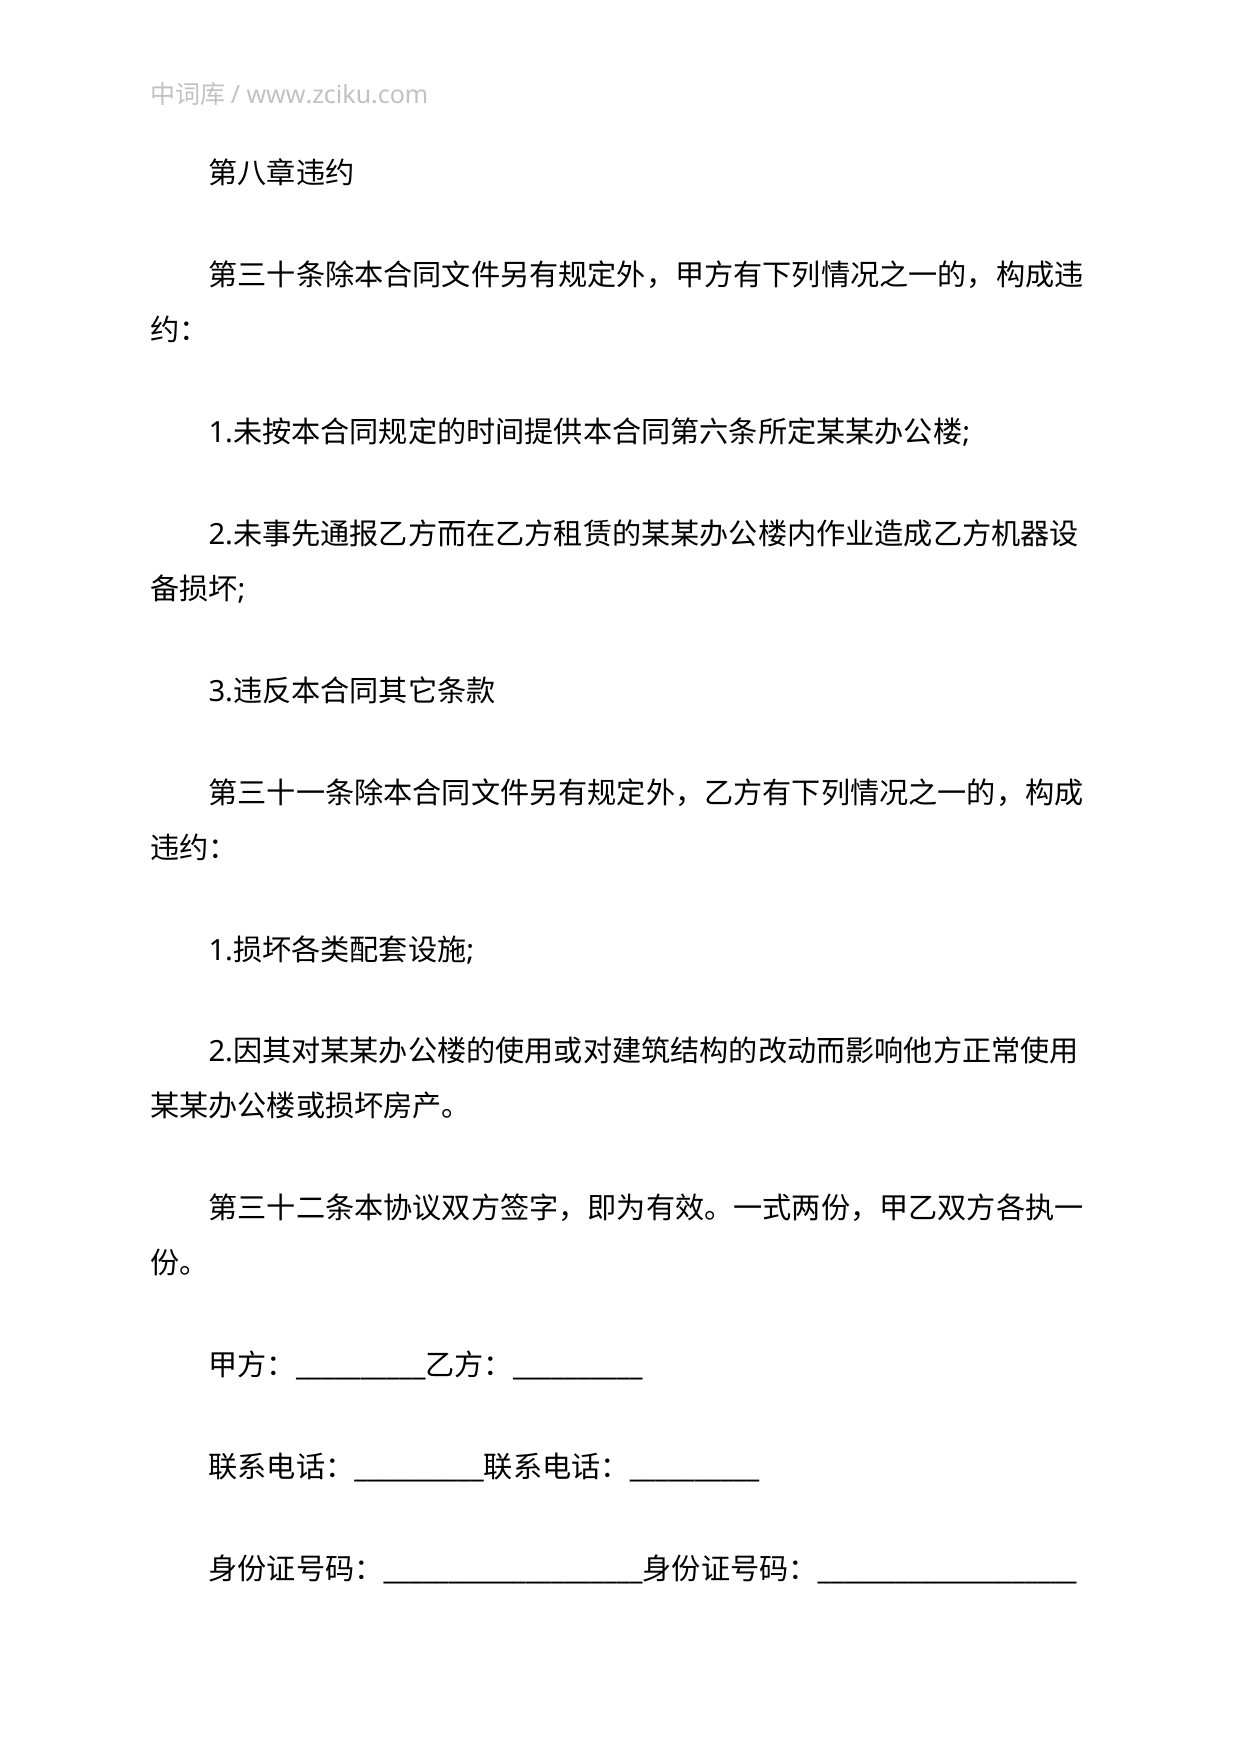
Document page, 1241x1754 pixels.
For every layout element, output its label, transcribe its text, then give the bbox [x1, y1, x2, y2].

text 第三十条除本合同文件另有规定外，甲方有下列情况之一的，构成违约： [150, 252, 1090, 349]
text 联系电话：__________联系电话：__________ [150, 1443, 1090, 1486]
text 身份证号码：____________________身份证号码：____________________ [150, 1545, 1090, 1588]
text 第三十二条本协议双方签字，即为有效。一式两份，甲乙双方各执一份。 [150, 1185, 1090, 1282]
text 第三十一条除本合同文件另有规定外，乙方有下列情况之一的，构成违约： [150, 769, 1090, 867]
text 甲方：__________乙方：__________ [150, 1341, 1090, 1384]
text 1.损坏各类配套设施; [150, 926, 1090, 968]
text 1.未按本合同规定的时间提供本合同第六条所定某某办公楼; [150, 408, 1090, 451]
text 2.未事先通报乙方而在乙方租赁的某某办公楼内作业造成乙方机器设备损坏; [150, 510, 1090, 608]
text 第八章违约 [150, 150, 1090, 192]
text 3.违反本合同其它条款 [150, 667, 1090, 710]
text 2.因其对某某办公楼的使用或对建筑结构的改动而影响他方正常使用某某办公楼或损坏房产。 [150, 1028, 1090, 1125]
